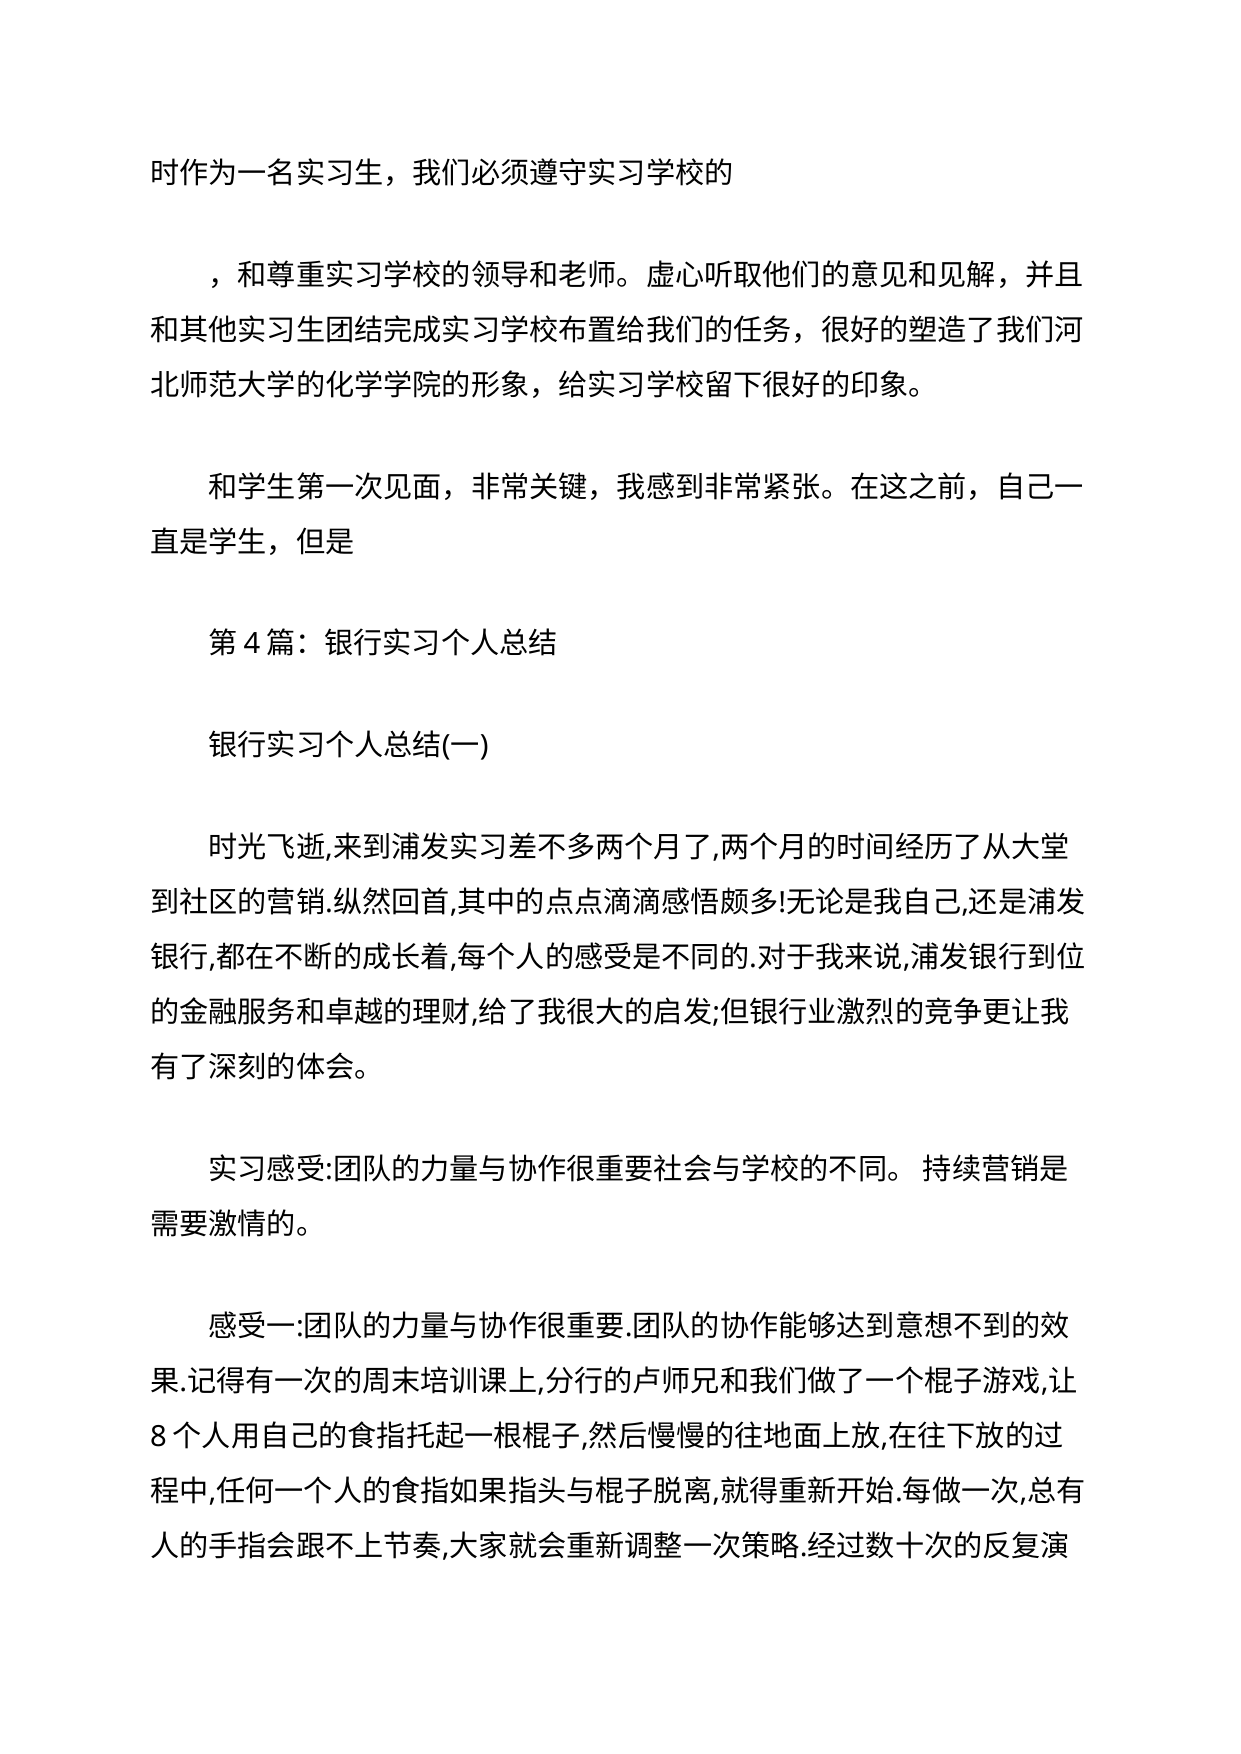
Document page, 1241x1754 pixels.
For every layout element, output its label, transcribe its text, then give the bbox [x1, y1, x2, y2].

text ，和尊重实习学校的领导和老师。虚心听取他们的意见和见解，并且和其他实习生团结完成实习学校布置给我们的任务，很好的塑造了我们河北师范大学的化学学院的形象，给实习学校留下很好的印象。 [150, 252, 1090, 404]
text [150, 1302, 1090, 1565]
text 实习感受:团队的力量与协作很重要社会与学校的不同。 持续营销是需要激情的。 [150, 1146, 1090, 1243]
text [150, 150, 1090, 192]
text 银行实习个人总结(一) [150, 722, 1090, 764]
text 时光飞逝,来到浦发实习差不多两个月了,两个月的时间经历了从大堂到社区的营销.纵然回首,其中的点点滴滴感悟颇多!无论是我自己,还是浦发银行,都在不断的成长着,每个人的感受是不同的.对于我来说,浦发银行到位的金融服务和卓越的理财,给了我很大的启发;但银行业激烈的竞争更让我有了深刻的体会。 [150, 824, 1090, 1086]
text 和学生第一次见面，非常关键，我感到非常紧张。在这之前，自己一直是学生，但是 [150, 463, 1090, 561]
text 第4篇：银行实习个人总结 [150, 620, 1090, 662]
